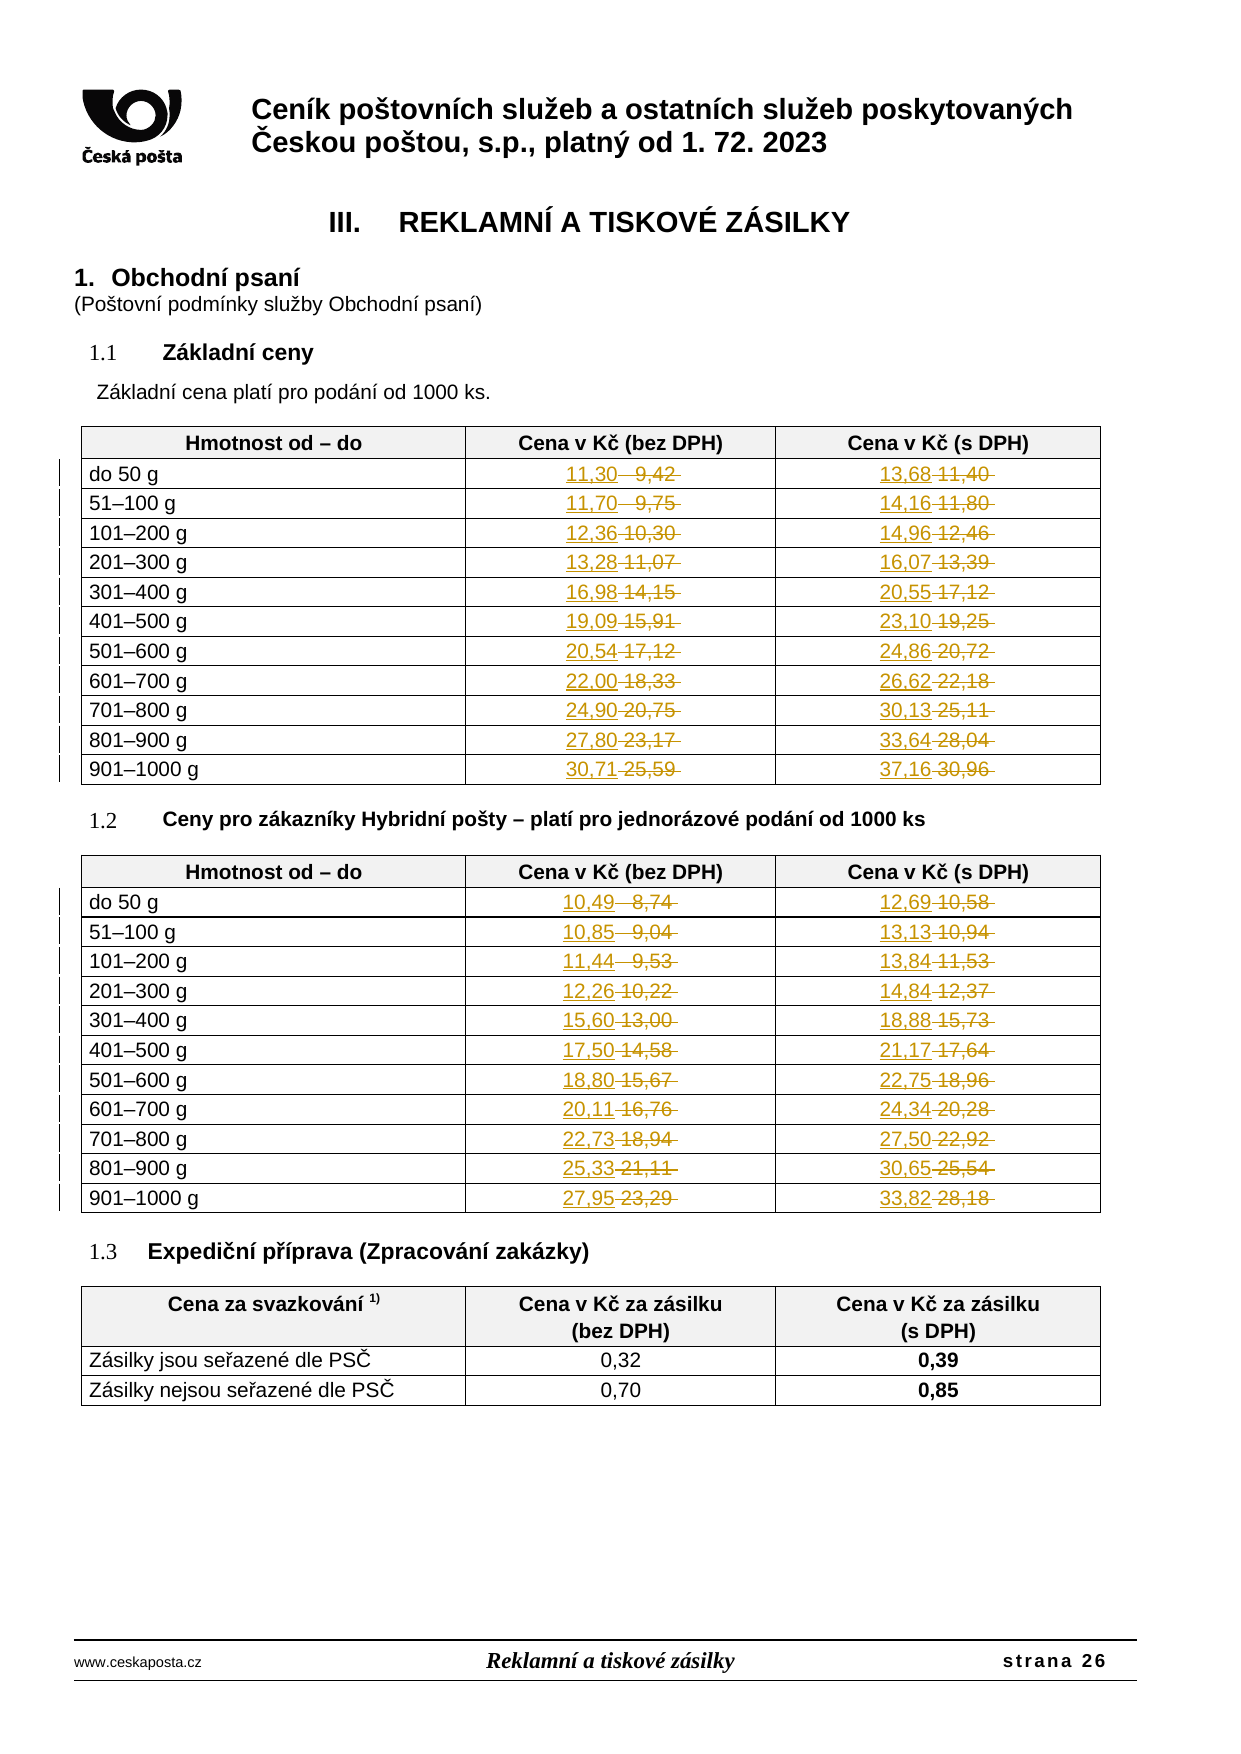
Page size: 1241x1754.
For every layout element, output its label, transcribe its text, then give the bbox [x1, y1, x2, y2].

table_cell [776, 1125, 1100, 1153]
table_cell [776, 755, 1100, 784]
table_header Hmotnost od – do [82, 427, 465, 458]
table_header Cena v Kč (s DPH) [776, 427, 1100, 458]
table_cell Zásilky nejsou seřazené dle PSČ [82, 1376, 465, 1405]
table_cell [776, 918, 1100, 946]
table_cell [466, 578, 775, 606]
table_cell [466, 918, 775, 946]
table_header [81, 1240, 140, 1264]
table_header Základní ceny [155, 340, 1100, 365]
table_cell 301–400 g [82, 1006, 465, 1035]
subtitle Obchodní psaní [74, 265, 1137, 292]
table_cell [466, 947, 775, 976]
table_cell [776, 578, 1100, 606]
table_cell [776, 548, 1100, 577]
table_cell [466, 1095, 775, 1123]
table_cell [466, 1154, 775, 1183]
table_cell [776, 1036, 1100, 1064]
table_cell [776, 888, 1100, 916]
table_cell 701–800 g [82, 696, 465, 724]
table_cell 0,70 [466, 1376, 775, 1405]
table_cell 401–500 g [82, 607, 465, 636]
table_cell 101–200 g [82, 519, 465, 547]
table_cell [776, 1065, 1100, 1094]
table_cell [466, 1036, 775, 1064]
table_cell 51–100 g [82, 489, 465, 517]
table_cell 0,85 [776, 1376, 1100, 1405]
table_cell 601–700 g [82, 666, 465, 695]
text (Poštovní podmínky služby Obchodní psaní) [74, 292, 1137, 316]
table_cell 601–700 g [82, 1095, 465, 1123]
table_cell [776, 1184, 1100, 1212]
table_cell do 50 g [82, 459, 465, 488]
table_cell [466, 459, 775, 488]
table_cell 701–800 g [82, 1125, 465, 1153]
table_cell do 50 g [82, 888, 465, 916]
table_cell [776, 1154, 1100, 1183]
table_header Cena v Kč za zásilku (bez DPH) [466, 1287, 775, 1346]
table_cell [466, 519, 775, 547]
table_header Cena v Kč za zásilku (s DPH) [776, 1287, 1100, 1346]
table_header Ceny pro zákazníky Hybridní pošty – platí pro jednorázové podání od 1000 ks [155, 809, 1100, 834]
table_cell [466, 755, 775, 784]
table_cell [466, 548, 775, 577]
table_cell [776, 977, 1100, 1005]
table_header Cena v Kč (s DPH) [776, 856, 1100, 887]
table_cell [466, 1065, 775, 1094]
table_cell 501–600 g [82, 1065, 465, 1094]
table_header Expediční příprava (Zpracování zakázky) [140, 1240, 1115, 1264]
table_cell 501–600 g [82, 637, 465, 665]
table_cell [776, 1006, 1100, 1035]
table_header Cena v Kč (bez DPH) [466, 427, 775, 458]
table_cell [776, 489, 1100, 517]
table_cell 801–900 g [82, 1154, 465, 1183]
table_cell [776, 519, 1100, 547]
table_cell [776, 726, 1100, 754]
table_cell 401–500 g [82, 1036, 465, 1064]
table_cell [466, 637, 775, 665]
table_cell 301–400 g [82, 578, 465, 606]
table_cell [776, 696, 1100, 724]
table_cell 901–1000 g [82, 1184, 465, 1212]
table_header Cena za svazkování 1) [82, 1287, 465, 1346]
table_cell [466, 666, 775, 695]
table_cell 101–200 g [82, 947, 465, 976]
table_cell [466, 977, 775, 1005]
table_cell [466, 696, 775, 724]
table_cell [776, 459, 1100, 488]
table_cell [466, 726, 775, 754]
table_cell Zásilky jsou seřazené dle PSČ [82, 1347, 465, 1375]
table_cell [776, 666, 1100, 695]
table_header Cena v Kč (bez DPH) [466, 856, 775, 887]
table_cell 0,39 [776, 1347, 1100, 1375]
table_cell 201–300 g [82, 977, 465, 1005]
table_cell [776, 637, 1100, 665]
table_cell [466, 1006, 775, 1035]
table_cell [466, 1125, 775, 1153]
table_cell 51–100 g [82, 918, 465, 946]
table_cell 901–1000 g [82, 755, 465, 784]
table_cell 801–900 g [82, 726, 465, 754]
table_cell [776, 1095, 1100, 1123]
table_cell [466, 607, 775, 636]
table_cell 0,32 [466, 1347, 775, 1375]
table_cell [466, 1184, 775, 1212]
table_cell [466, 489, 775, 517]
table_cell [776, 607, 1100, 636]
table_header [81, 809, 155, 834]
table_cell [776, 947, 1100, 976]
table_header Hmotnost od – do [82, 856, 465, 887]
table_cell [466, 888, 775, 916]
table_header [81, 340, 155, 365]
table_cell 201–300 g [82, 548, 465, 577]
table_header Základní cena platí pro podání od 1000 ks. [85, 382, 1104, 404]
